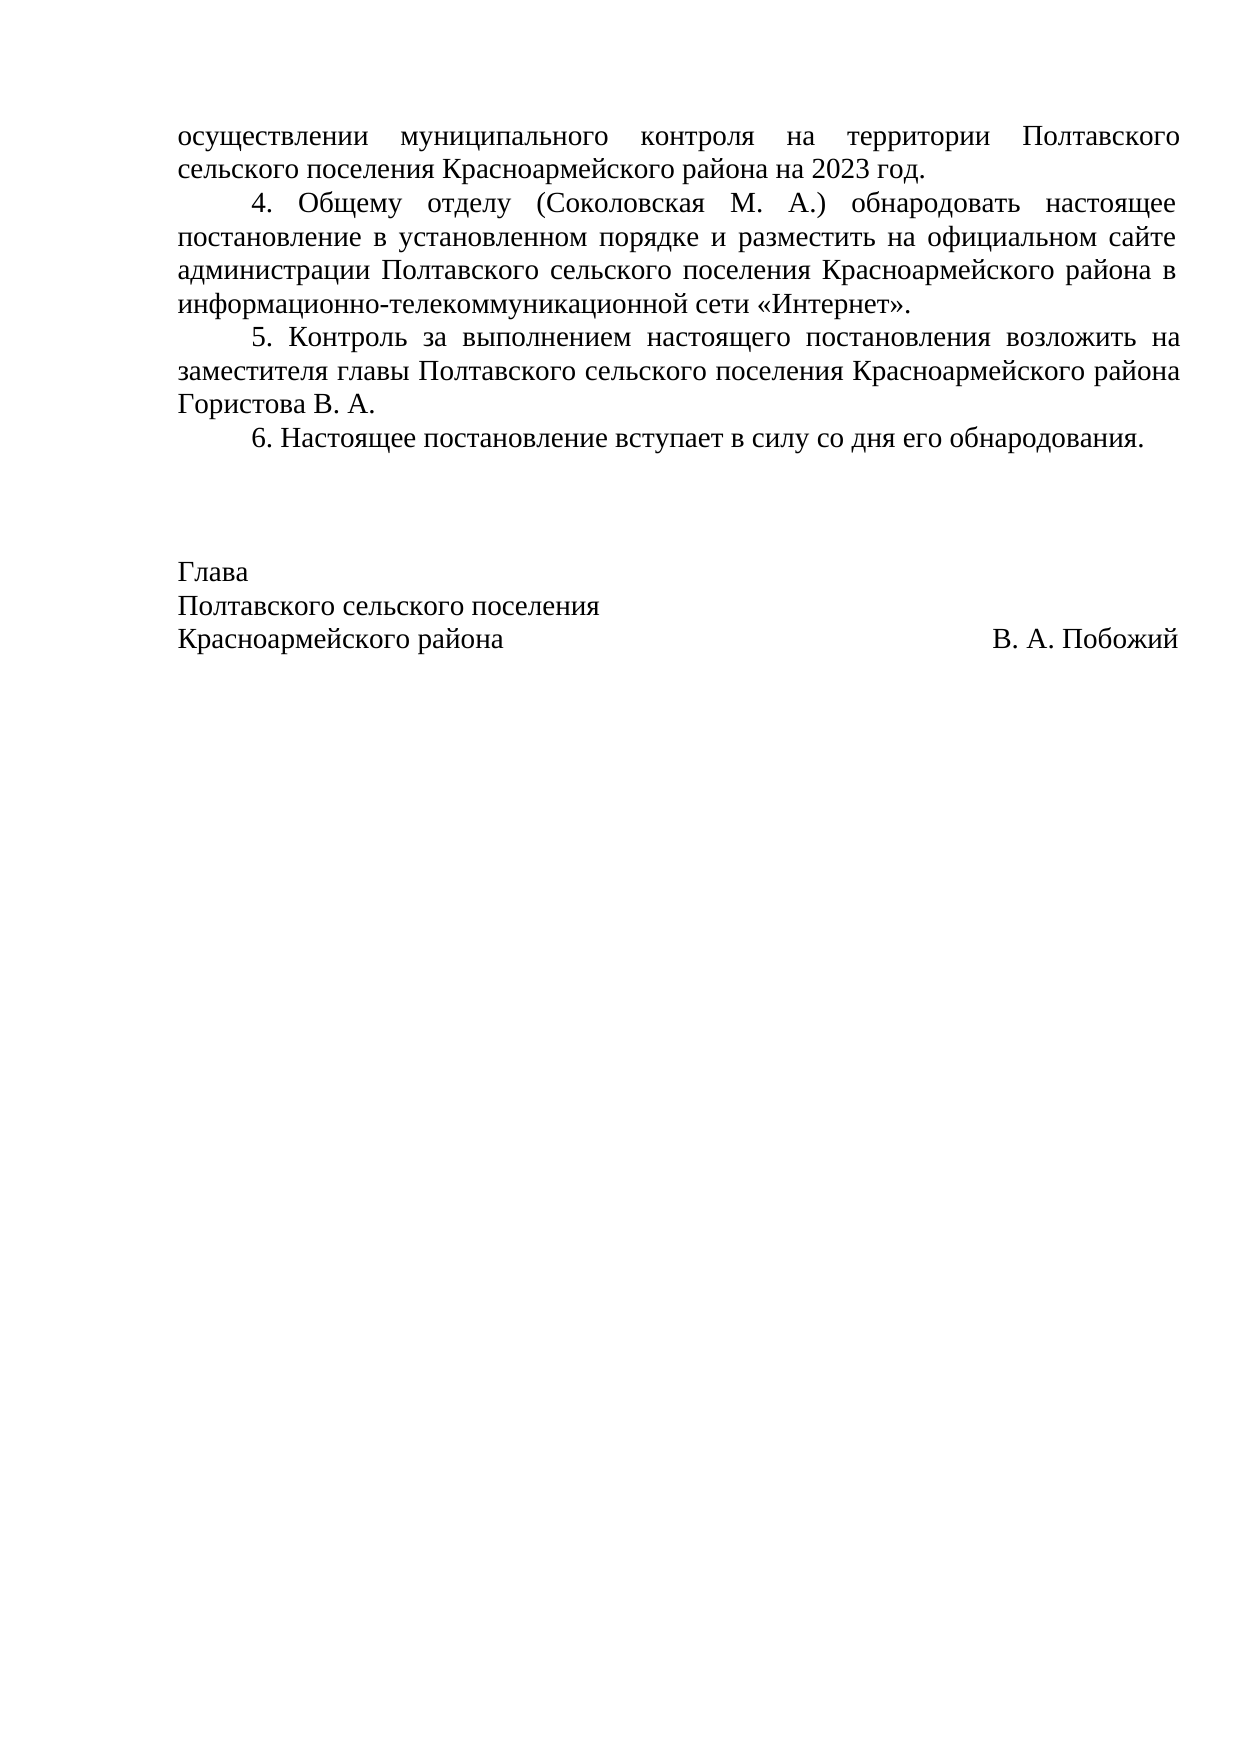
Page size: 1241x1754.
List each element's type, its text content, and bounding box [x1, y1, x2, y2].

text 5. Контроль за выполнением настоящего постановления возложить на заместителя главы Полтавского сельского поселения Красноармейского района Гористова В. А. [177, 319, 1181, 420]
text 4. Общему отделу (Соколовская М. А.) обнародовать настоящее постановление в установленном порядке и разместить на официальном сайте администрации Полтавского сельского поселения Красноармейского района в информационно-телекоммуникационной сети «Интернет». [177, 185, 1177, 319]
text Полтавского сельского поселения [177, 588, 1181, 621]
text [177, 118, 1181, 185]
text Глава [177, 554, 1181, 588]
text 6. Настоящее постановление вступает в силу со дня его обнародования. [177, 420, 1181, 453]
text Красноармейского района В. А. Побожий [177, 621, 1181, 655]
